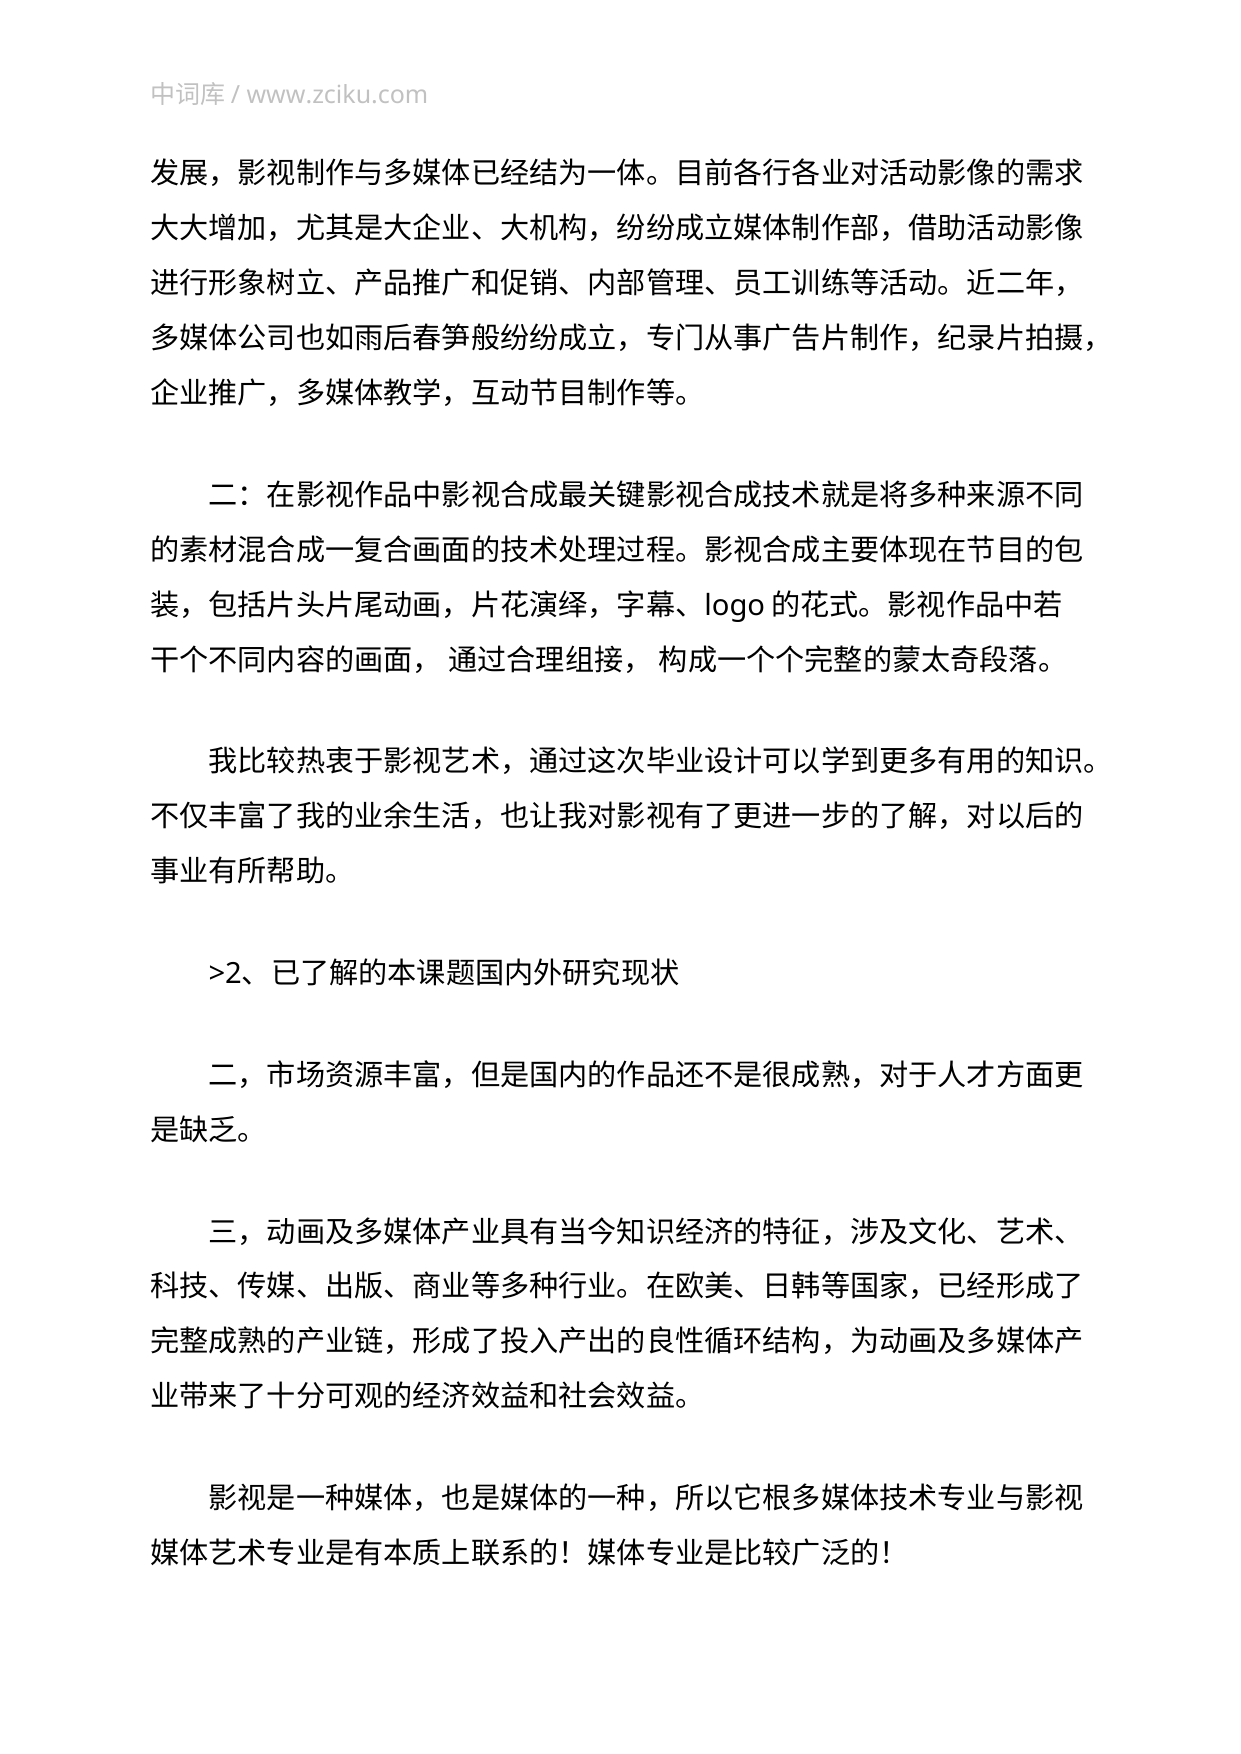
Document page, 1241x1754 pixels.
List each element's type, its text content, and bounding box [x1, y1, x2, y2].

text 三，动画及多媒体产业具有当今知识经济的特征，涉及文化、艺术、科技、传媒、出版、商业等多种行业。在欧美、日韩等国家，已经形成了完整成熟的产业链，形成了投入产出的良性循环结构，为动画及多媒体产业带来了十分可观的经济效益和社会效益。 [150, 1208, 1090, 1415]
text 我比较热衷于影视艺术，通过这次毕业设计可以学到更多有用的知识。不仅丰富了我的业余生活，也让我对影视有了更进一步的了解，对以后的事业有所帮助。 [150, 738, 1090, 890]
text 二：在影视作品中影视合成最关键影视合成技术就是将多种来源不同的素材混合成一复合画面的技术处理过程。影视合成主要体现在节目的包装，包括片头片尾动画，片花演绎，字幕、logo的花式。影视作品中若干个不同内容的画面， 通过合理组接， 构成一个个完整的蒙太奇段落。 [150, 471, 1090, 678]
text 影视是一种媒体，也是媒体的一种，所以它根多媒体技术专业与影视媒体艺术专业是有本质上联系的！媒体专业是比较广泛的！ [150, 1474, 1090, 1572]
text >2、已了解的本课题国内外研究现状 [150, 949, 1090, 992]
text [150, 150, 1090, 412]
text 二，市场资源丰富，但是国内的作品还不是很成熟，对于人才方面更是缺乏。 [150, 1051, 1090, 1149]
